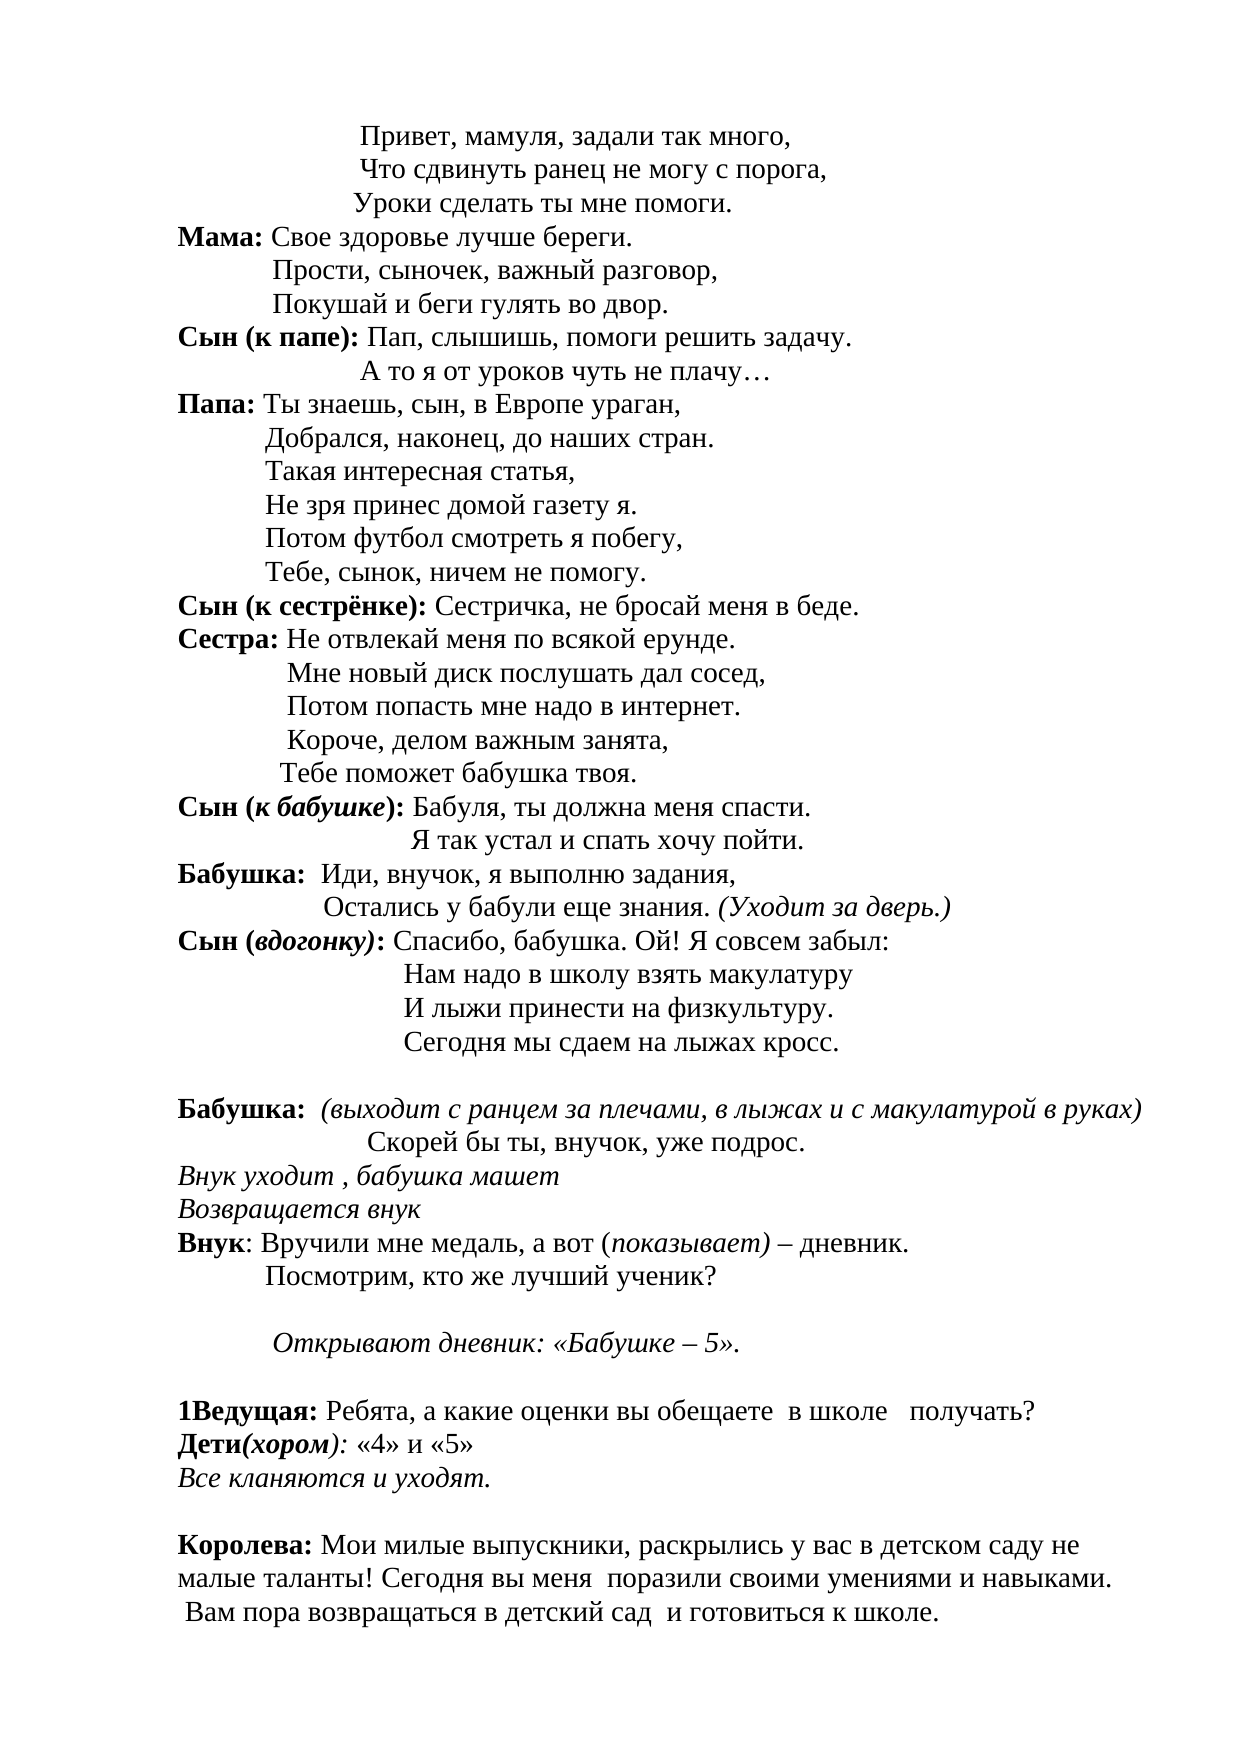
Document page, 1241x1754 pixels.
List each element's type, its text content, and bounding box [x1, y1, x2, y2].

text Мама: Свое здоровье лучше береги. [177, 219, 1152, 252]
text 1Ведущая: Ребята, а какие оценки вы обещаете в школе получать? [177, 1393, 1152, 1426]
text Прости, сыночек, важный разговор, [177, 252, 1152, 286]
text Возвращается внук [177, 1191, 1152, 1225]
text Посмотрим, кто же лучший ученик? [177, 1258, 1152, 1292]
text Тебе поможет бабушка твоя. [177, 755, 1152, 789]
text А то я от уроков чуть не плачу… [177, 353, 1152, 386]
text Сын (вдогонку): Спасибо, бабушка. Ой! Я совсем забыл: [177, 923, 1152, 957]
text И лыжи принести на физкультуру. [177, 990, 1152, 1024]
text Потом футбол смотреть я побегу, [177, 521, 1152, 554]
text Я так устал и спать хочу пойти. [177, 822, 1152, 856]
text Не зря принес домой газету я. [177, 487, 1152, 521]
text Сестра: Не отвлекай меня по всякой ерунде. [177, 621, 1152, 655]
text Покушай и беги гулять во двор. [177, 286, 1152, 319]
text Открывают дневник: «Бабушке – 5». [177, 1326, 1152, 1359]
text Сын (к бабушке): Бабуля, ты должна меня спасти. [177, 789, 1152, 822]
text Мне новый диск послушать дал сосед, [177, 655, 1152, 688]
text Бабушка: Иди, внучок, я выполню задания, [177, 856, 1152, 889]
text Королева: Мои милые выпускники, раскрылись у вас в детском саду не малые таланты! Сегодня вы меня поразили своими умениями и навыками. [177, 1527, 1152, 1594]
text Внук уходит , бабушка машет [177, 1158, 1152, 1191]
text Привет, мамуля, задали так много, [177, 118, 1152, 152]
text Дети(хором): «4» и «5» [177, 1426, 1152, 1460]
text Потом попасть мне надо в интернет. [177, 688, 1152, 722]
text Остались у бабули еще знания. (Уходит за дверь.) [177, 889, 1152, 923]
text Скорей бы ты, внучок, уже подрос. [177, 1124, 1152, 1158]
text Уроки сделать ты мне помоги. [177, 185, 1152, 219]
text Сын (к папе): Пап, слышишь, помоги решить задачу. [177, 319, 1152, 353]
text Тебе, сынок, ничем не помогу. [177, 554, 1152, 588]
text Такая интересная статья, [177, 453, 1152, 487]
text Нам надо в школу взять макулатуру [177, 957, 1152, 990]
text Внук: Вручили мне медаль, а вот (показывает) – дневник. [177, 1225, 1152, 1258]
text Сегодня мы сдаем на лыжах кросс. [177, 1024, 1152, 1057]
text Добрался, наконец, до наших стран. [177, 420, 1152, 453]
text Короче, делом важным занята, [177, 722, 1152, 755]
text Что сдвинуть ранец не могу с порога, [177, 152, 1152, 185]
text Сын (к сестрёнке): Сестричка, не бросай меня в беде. [177, 588, 1152, 621]
text Бабушка: (выходит с ранцем за плечами, в лыжах и с макулатурой в руках) [177, 1091, 1152, 1124]
text Папа: Ты знаешь, сын, в Европе ураган, [177, 386, 1152, 420]
text Вам пора возвращаться в детский сад и готовиться к школе. [177, 1594, 1152, 1627]
text Все кланяются и уходят. [177, 1460, 1152, 1493]
